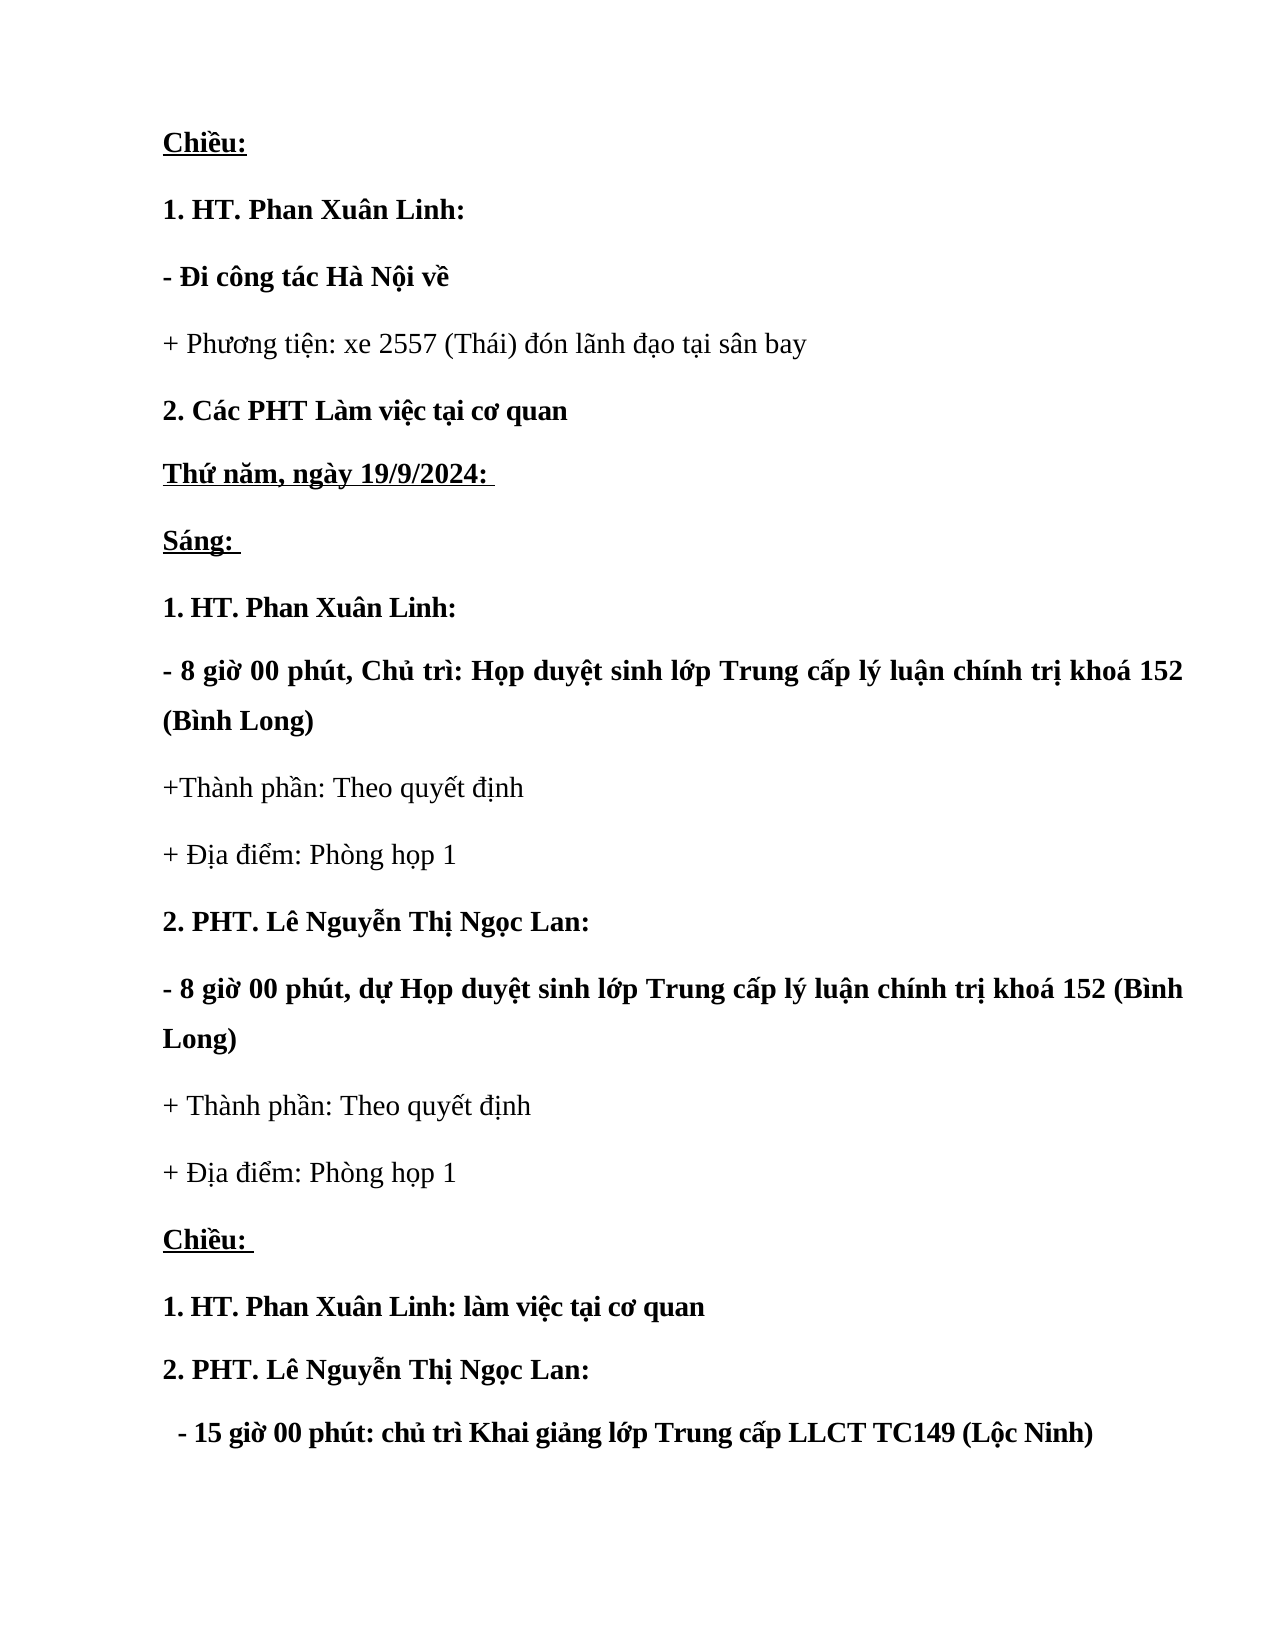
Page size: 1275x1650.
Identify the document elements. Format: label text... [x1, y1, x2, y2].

text + Thành phần: Theo quyết định [162, 1088, 1186, 1122]
text + Địa điểm: Phòng họp 1 [162, 1155, 1186, 1189]
text 1. HT. Phan Xuân Linh: [162, 590, 1186, 623]
text +Thành phần: Theo quyết định [162, 770, 1186, 803]
text 2. Các PHT Làm việc tại cơ quan [162, 393, 1186, 427]
text + Phương tiện: xe 2557 (Thái) đón lãnh đạo tại sân bay [162, 326, 1186, 359]
text Chiều: [162, 1222, 1186, 1256]
text + Địa điểm: Phòng họp 1 [162, 837, 1186, 870]
text 1. HT. Phan Xuân Linh: làm việc tại cơ quan [162, 1289, 1186, 1323]
text 2. PHT. Lê Nguyễn Thị Ngọc Lan: [162, 904, 1186, 937]
text 1. HT. Phan Xuân Linh: [162, 192, 1186, 226]
text - 8 giờ 00 phút, Chủ trì: Họp duyệt sinh lớp Trung cấp lý luận chính trị khoá 152 (Bình Long) [162, 653, 1186, 736]
text - 8 giờ 00 phút, dự Họp duyệt sinh lớp Trung cấp lý luận chính trị khoá 152 (Bình Long) [162, 971, 1186, 1055]
text - Đi công tác Hà Nội về [162, 259, 1186, 293]
text Chiều: [162, 125, 1186, 159]
text Sáng: [162, 523, 1186, 556]
text Thứ năm, ngày 19/9/2024: [162, 456, 1186, 489]
text - 15 giờ 00 phút: chủ trì Khai giảng lớp Trung cấp LLCT TC149 (Lộc Ninh) [177, 1415, 1186, 1448]
text 2. PHT. Lê Nguyễn Thị Ngọc Lan: [162, 1352, 1186, 1385]
